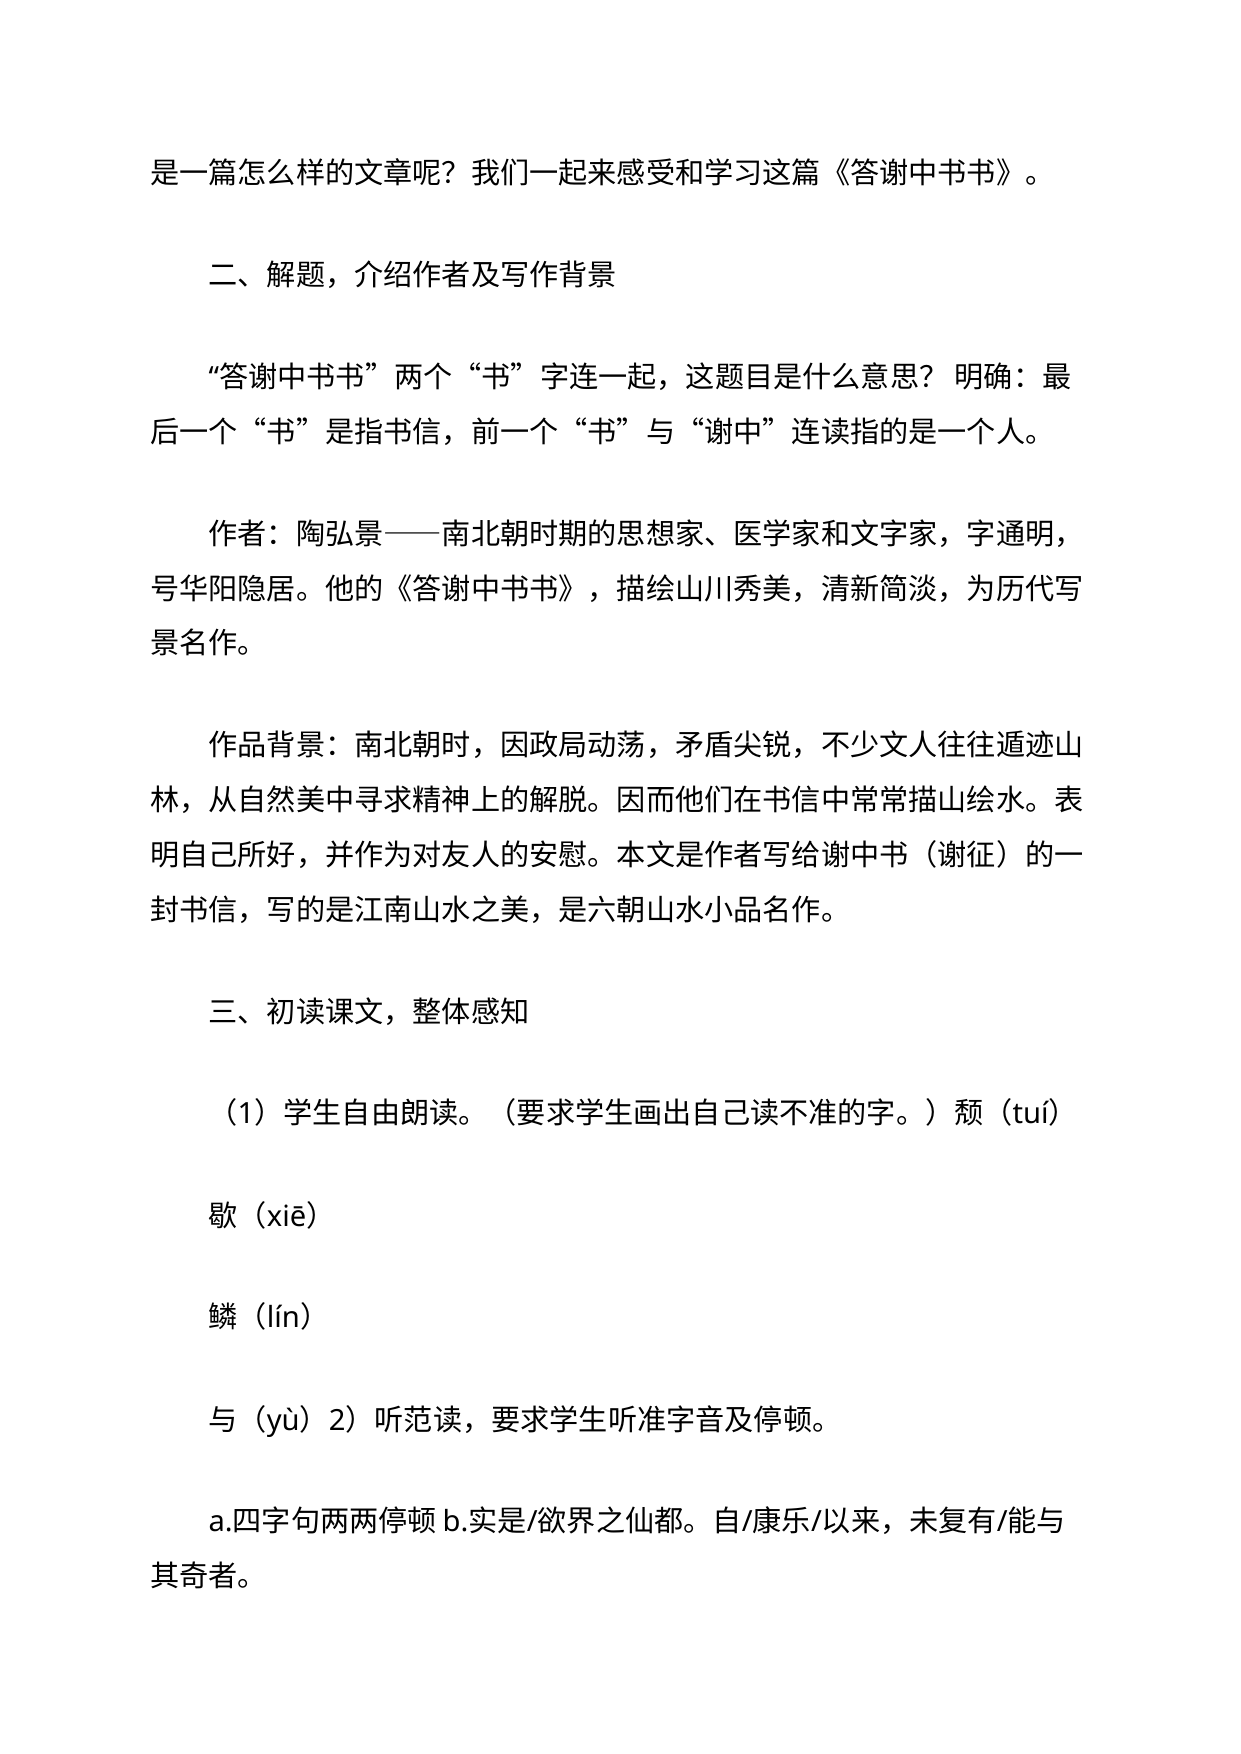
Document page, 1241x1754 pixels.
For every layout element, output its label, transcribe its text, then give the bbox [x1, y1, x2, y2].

text a.四字句两两停顿b.实是/欲界之仙都。自/康乐/以来，未复有/能与其奇者。 [150, 1498, 1090, 1595]
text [150, 150, 1090, 192]
text “答谢中书书”两个“书”字连一起，这题目是什么意思？ 明确：最后一个“书”是指书信，前一个“书”与“谢中”连读指的是一个人。 [150, 353, 1090, 451]
text （1）学生自由朗读。（要求学生画出自己读不准的字。）颓（tuí） [150, 1090, 1090, 1132]
text 作者：陶弘景――南北朝时期的思想家、医学家和文字家，字通明，号华阳隐居。他的《答谢中书书》，描绘山川秀美，清新简淡，为历代写景名作。 [150, 510, 1090, 662]
text 二、解题，介绍作者及写作背景 [150, 252, 1090, 294]
text 鳞（lín） [150, 1294, 1090, 1336]
text 与（yù）2）听范读，要求学生听准字音及停顿。 [150, 1396, 1090, 1438]
text 歇（xiē） [150, 1192, 1090, 1234]
text 作品背景：南北朝时，因政局动荡，矛盾尖锐，不少文人往往遁迹山林，从自然美中寻求精神上的解脱。因而他们在书信中常常描山绘水。表明自己所好，并作为对友人的安慰。本文是作者写给谢中书（谢征）的一封书信，写的是江南山水之美，是六朝山水小品名作。 [150, 722, 1090, 929]
text 三、初读课文，整体感知 [150, 988, 1090, 1031]
